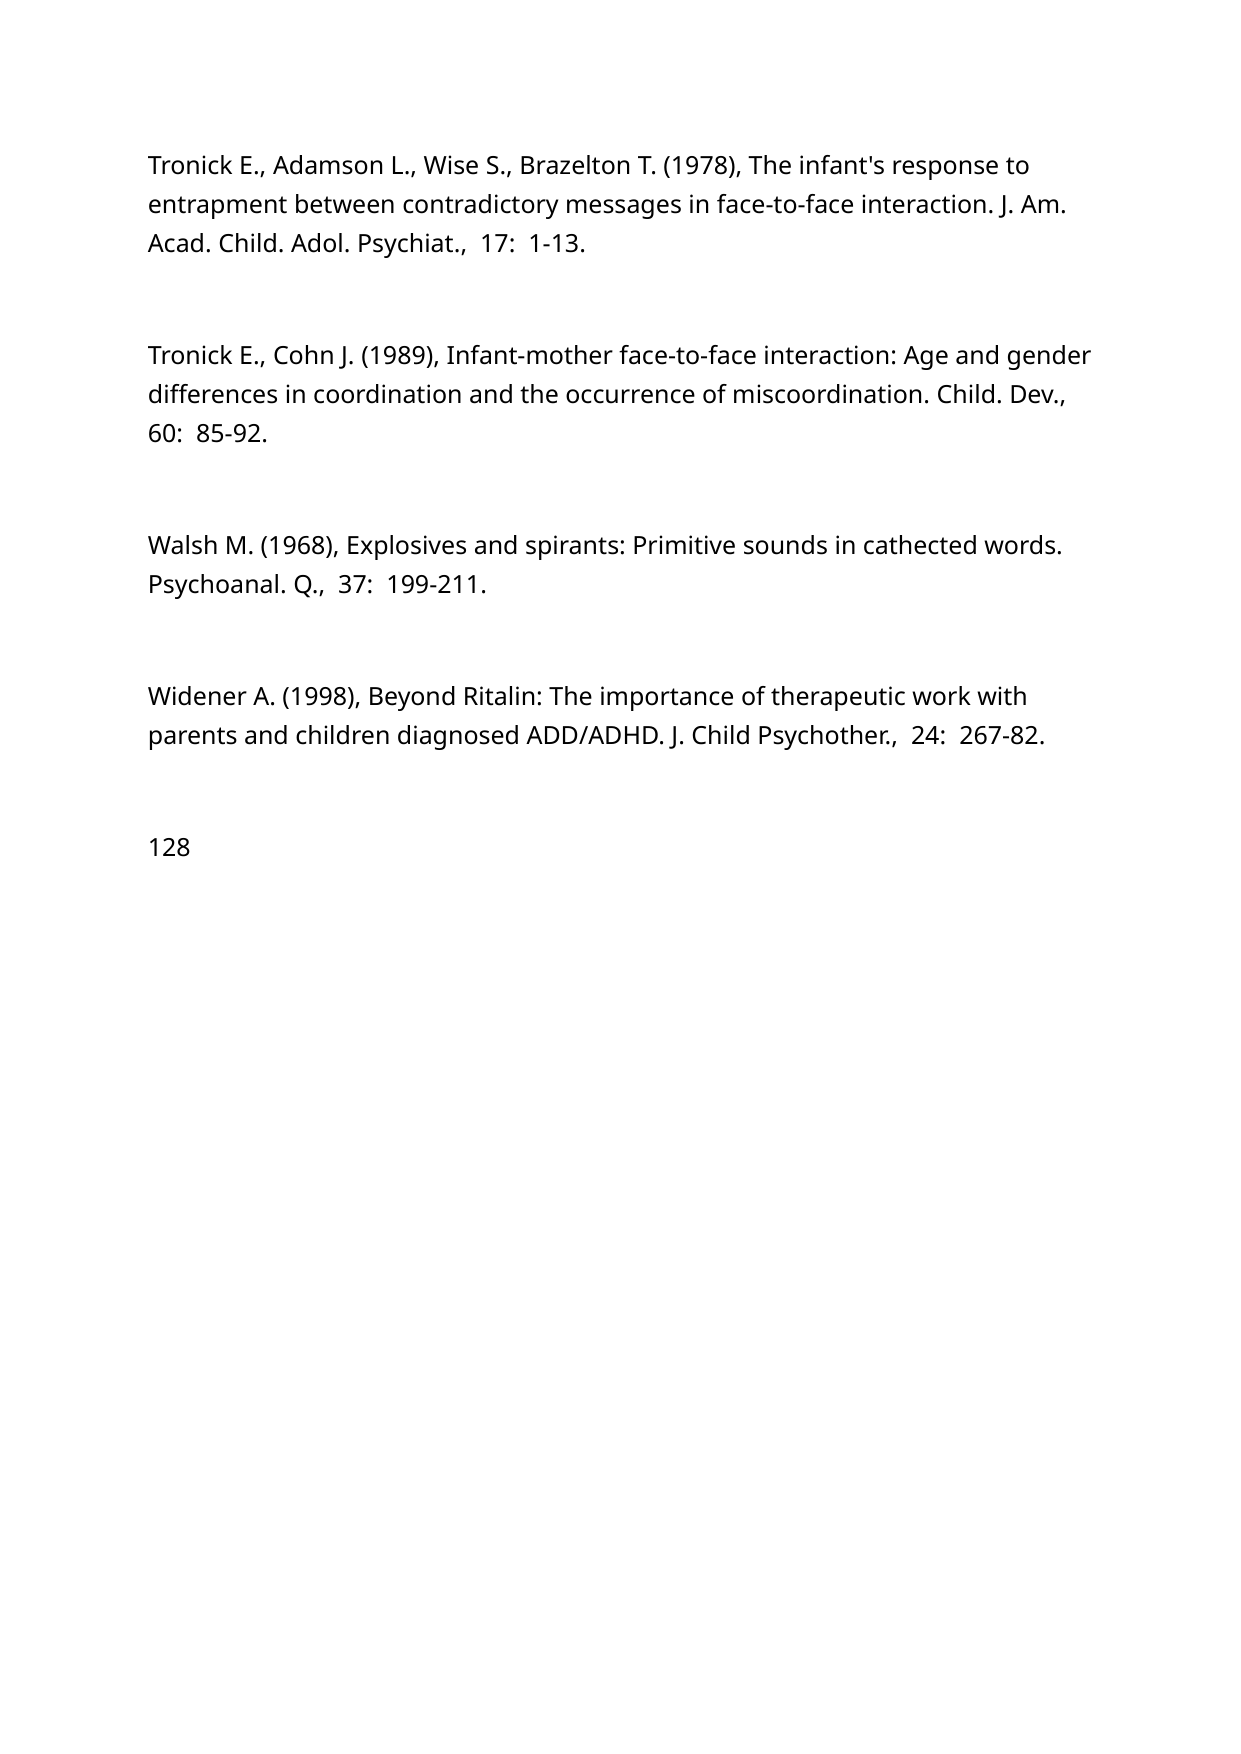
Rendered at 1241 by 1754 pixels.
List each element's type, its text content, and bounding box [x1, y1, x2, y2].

text Tronick E., Cohn J. (1989), Infant-mother face-to-face interaction: Age and gender differences in coordination and the occurrence of miscoordination. Child. Dev., 60: 85-92. [148, 338, 1093, 450]
text Walsh M. (1968), Explosives and spirants: Primitive sounds in cathected words. Psychoanal. Q., 37: 199-211. [148, 528, 1093, 601]
text Widener A. (1998), Beyond Ritalin: The importance of therapeutic work with parents and children diagnosed ADD/ADHD. J. Child Psychother., 24: 267-82. [148, 678, 1093, 752]
text Tronick E., Adamson L., Wise S., Brazelton T. (1978), The infant's response to entrapment between contradictory messages in face-to-face interaction. J. Am. Acad. Child. Adol. Psychiat., 17: 1-13. [148, 148, 1093, 260]
text 128 [148, 829, 1093, 863]
